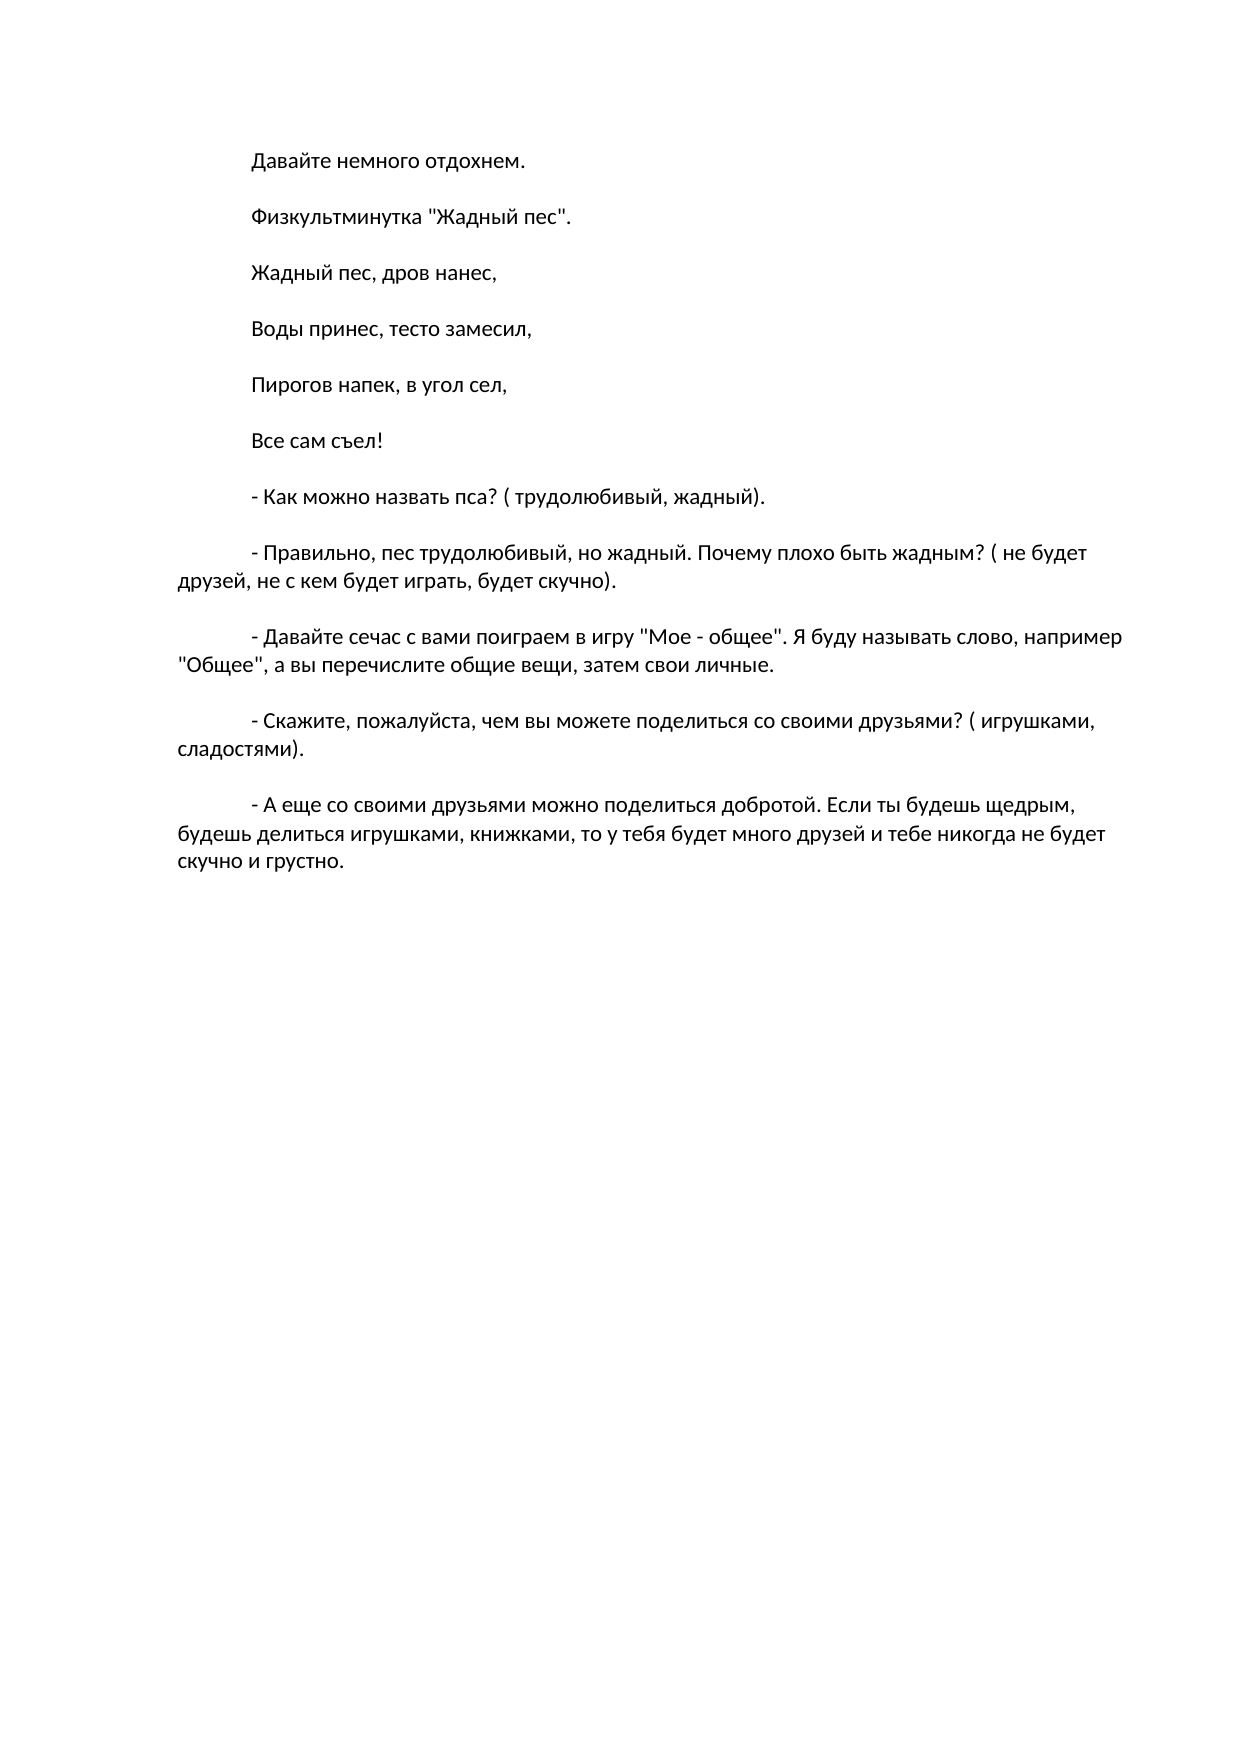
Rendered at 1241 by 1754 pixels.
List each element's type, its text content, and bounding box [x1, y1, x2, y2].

text Воды принес, тесто замесил, [177, 314, 1152, 342]
text - Скажите, пожалуйста, чем вы можете поделиться со своими друзьями? ( игрушками, сладостями). [177, 707, 1152, 763]
text - А еще со своими друзьями можно поделиться добротой. Если ты будешь щедрым, будешь делиться игрушками, книжками, то у тебя будет много друзей и тебе никогда не будет скучно и грустно. [177, 791, 1152, 875]
text - Как можно назвать пса? ( трудолюбивый, жадный). [177, 482, 1152, 510]
text Пирогов напек, в угол сел, [177, 370, 1152, 398]
text Давайте немного отдохнем. [177, 146, 1152, 174]
text Физкультминутка "Жадный пес". [177, 202, 1152, 230]
text Жадный пес, дров нанес, [177, 258, 1152, 286]
text Все сам съел! [177, 426, 1152, 454]
text - Давайте сечас с вами поиграем в игру "Мое - общее". Я буду называть слово, например "Общее", а вы перечислите общие вещи, затем свои личные. [177, 622, 1152, 678]
text - Правильно, пес трудолюбивый, но жадный. Почему плохо быть жадным? ( не будет друзей, не с кем будет играть, будет скучно). [177, 538, 1152, 594]
